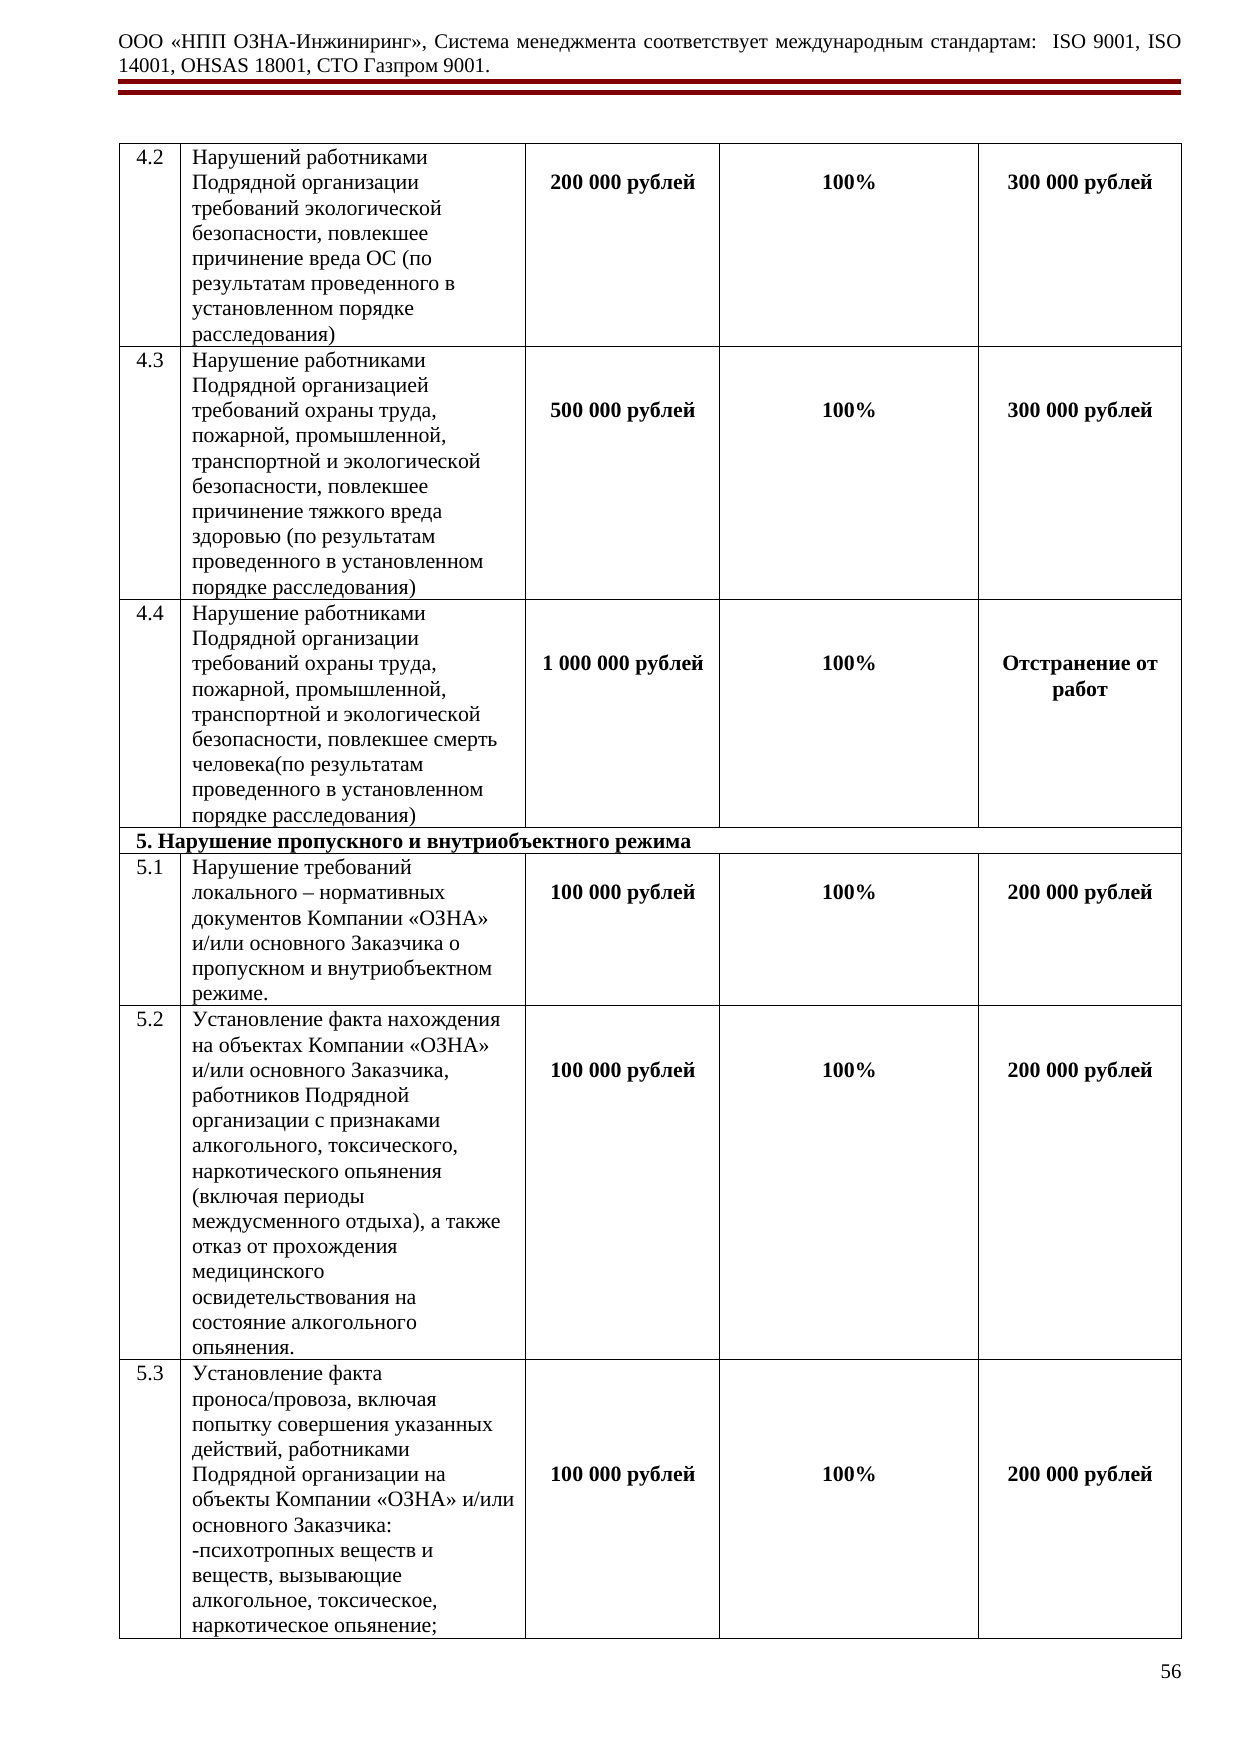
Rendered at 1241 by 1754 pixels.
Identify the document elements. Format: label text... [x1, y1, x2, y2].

table_cell 5.3 [120, 1360, 180, 1638]
table_cell Нарушение работниками Подрядной организации требований охраны труда, пожарной, промышленной, транспортной и экологической безопасности, повлекшее смерть человека(по результатам проведенного в установленном порядке расследования) [181, 600, 525, 827]
table_cell 300 000 рублей [979, 144, 1181, 346]
table_cell 5. Нарушение пропускного и внутриобъектного режима [120, 828, 1181, 853]
table_cell 200 000 рублей [526, 144, 719, 346]
table_cell 200 000 рублей [979, 854, 1181, 1005]
table_cell 500 000 рублей [526, 347, 719, 599]
table_cell 4.3 [120, 347, 180, 599]
table_cell 100% [720, 347, 978, 599]
table_cell Нарушение работниками Подрядной организацией требований охраны труда, пожарной, промышленной, транспортной и экологической безопасности, повлекшее причинение тяжкого вреда здоровью (по результатам проведенного в установленном порядке расследования) [181, 347, 525, 599]
table_cell Нарушение требований локального – нормативных документов Компании «ОЗНА» и/или основного Заказчика о пропускном и внутриобъектном режиме. [181, 854, 525, 1005]
table_cell 1 000 000 рублей [526, 600, 719, 827]
table_cell 4.4 [120, 600, 180, 827]
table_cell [181, 1360, 525, 1638]
table_cell 4.2 [120, 144, 180, 346]
table_cell 100 000 рублей [526, 1006, 719, 1359]
table_cell 100% [720, 600, 978, 827]
table_cell 100 000 рублей [526, 1360, 719, 1638]
table_cell 100 000 рублей [526, 854, 719, 1005]
table_cell 100% [720, 1006, 978, 1359]
table_cell 5.2 [120, 1006, 180, 1359]
table_cell Отстранение от работ [979, 600, 1181, 827]
table_cell 100% [720, 854, 978, 1005]
table_cell 100% [720, 1360, 978, 1638]
table_cell 200 000 рублей [979, 1006, 1181, 1359]
table_cell Установление факта нахождения на объектах Компании «ОЗНА» и/или основного Заказчика, работников Подрядной организации с признаками алкогольного, токсического, наркотического опьянения (включая периоды междусменного отдыха), а также отказ от прохождения медицинского освидетельствования на состояние алкогольного опьянения. [181, 1006, 525, 1359]
table_cell 5.1 [120, 854, 180, 1005]
table_cell 300 000 рублей [979, 347, 1181, 599]
table_cell Нарушений работниками Подрядной организации требований экологической безопасности, повлекшее причинение вреда ОС (по результатам проведенного в установленном порядке расследования) [181, 144, 525, 346]
table_cell 100% [720, 144, 978, 346]
table_cell 200 000 рублей [979, 1360, 1181, 1638]
